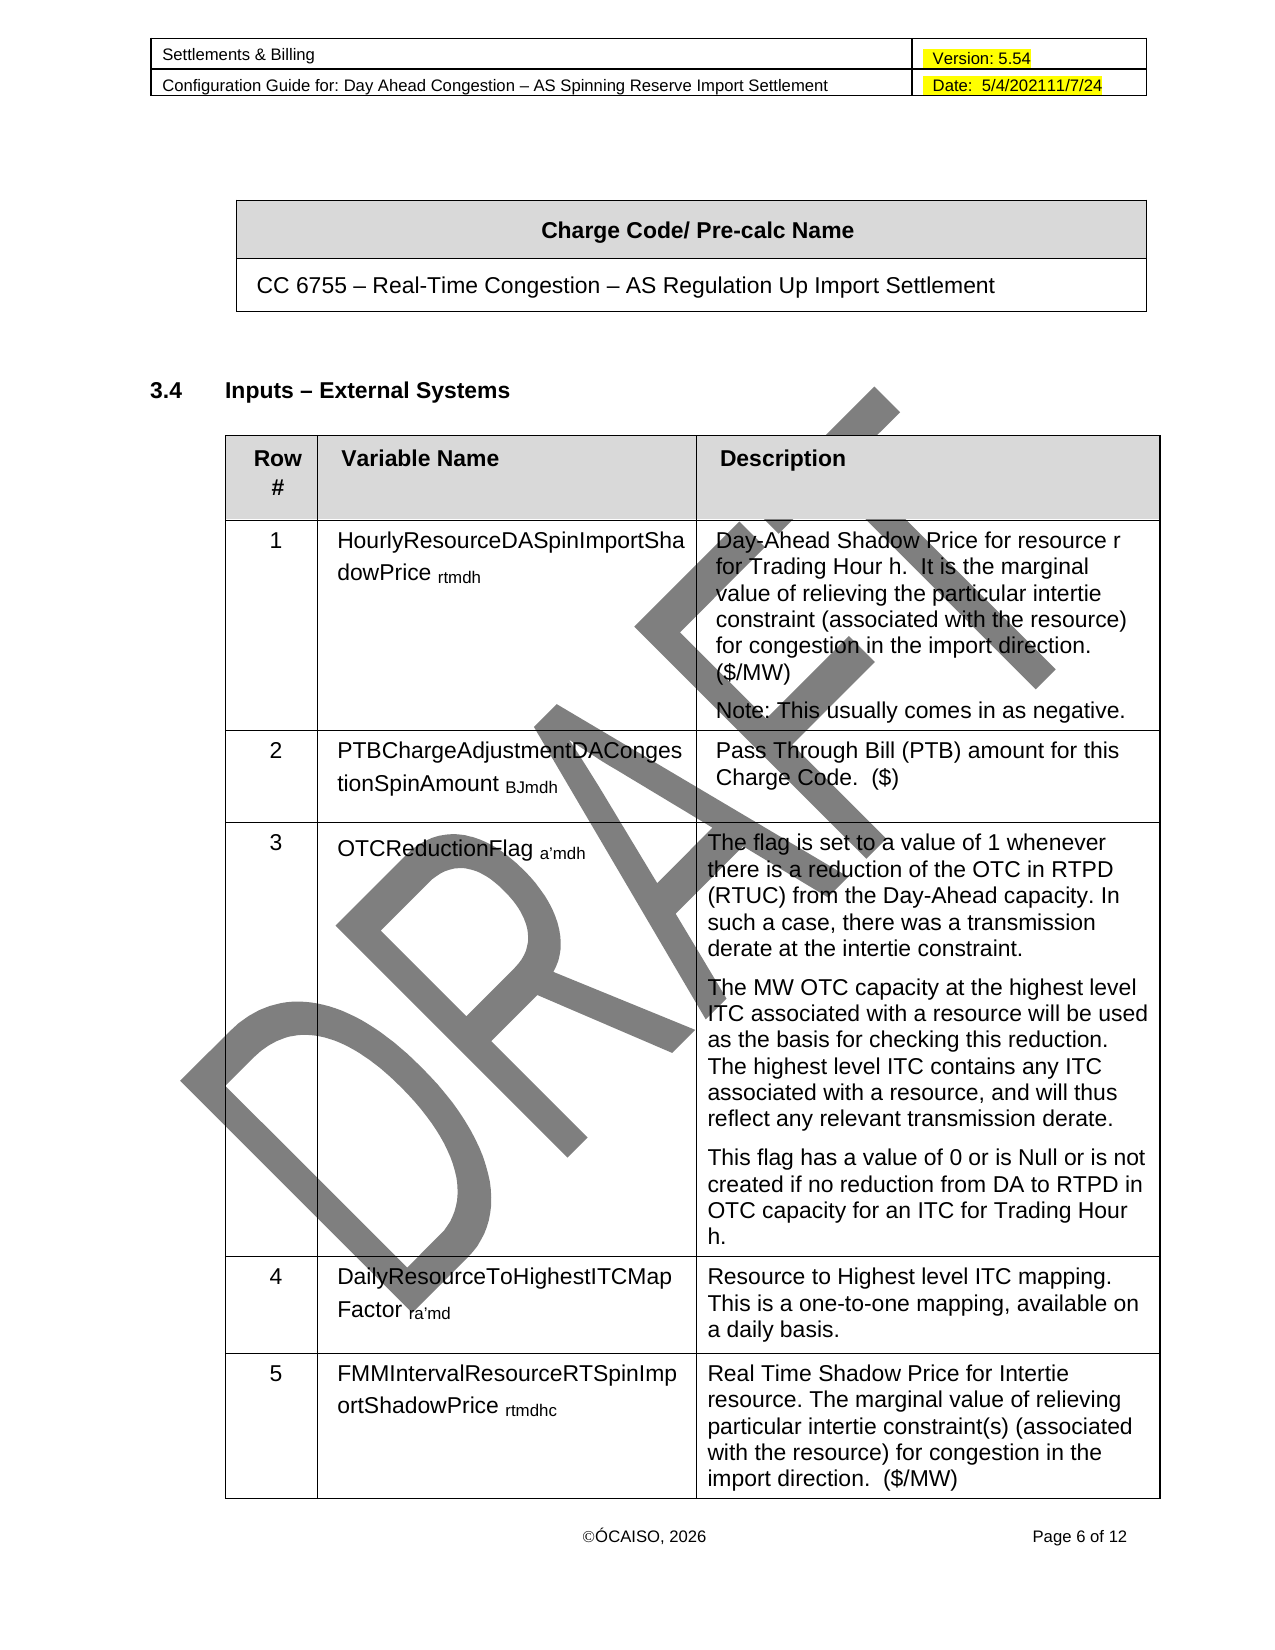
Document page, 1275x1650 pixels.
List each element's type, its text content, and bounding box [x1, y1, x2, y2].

table_cell 3 [226, 823, 317, 1256]
table_cell 1 [226, 521, 317, 730]
table_cell 2 [226, 731, 317, 822]
table_header Charge Code/ Pre-calc Name [237, 201, 1146, 258]
subtitle Inputs – External Systems [150, 377, 1137, 404]
table_cell The flag is set to a value of 1 whenever there is a reduction of the OTC in RTPD (RTUC) from the Day-Ahead capacity. In such a case, there was a transmission derate at the intertie constraint. The MW OTC capacity at the highest level ITC associated with a resource will be used as the basis for checking this reduction. The highest level ITC contains any ITC associated with a resource, and will thus reflect any relevant transmission derate. This flag has a value of 0 or is Null or is not created if no reduction from DA to RTPD in OTC capacity for an ITC for Trading Hour h. [697, 823, 1159, 1256]
table_cell CC 6755 – Real-Time Congestion – AS Regulation Up Import Settlement [237, 259, 1146, 311]
table_cell HourlyResourceDASpinImportShadowPrice rtmdh [318, 521, 696, 730]
table_cell 5 [226, 1354, 317, 1498]
table_cell DailyResourceToHighestITCMapFactor ra’md [318, 1257, 696, 1353]
table_cell Day-Ahead Shadow Price for resource r for Trading Hour h. It is the marginal value of relieving the particular intertie constraint (associated with the resource) for congestion in the import direction. ($/MW) Note: This usually comes in as negative. [697, 521, 1159, 730]
table_cell 4 [226, 1257, 317, 1353]
table_cell Pass Through Bill (PTB) amount for this Charge Code. ($) [697, 731, 1159, 822]
table_header Description [697, 436, 1159, 519]
table_header Variable Name [318, 436, 696, 519]
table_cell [697, 1354, 1159, 1498]
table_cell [318, 1354, 696, 1498]
table_cell OTCReductionFlag a’mdh [318, 823, 696, 1256]
table_header Row # [226, 436, 317, 519]
table_cell Resource to Highest level ITC mapping. This is a one-to-one mapping, available on a daily basis. [697, 1257, 1159, 1353]
table_cell PTBChargeAdjustmentDACongestionSpinAmount BJmdh [318, 731, 696, 822]
